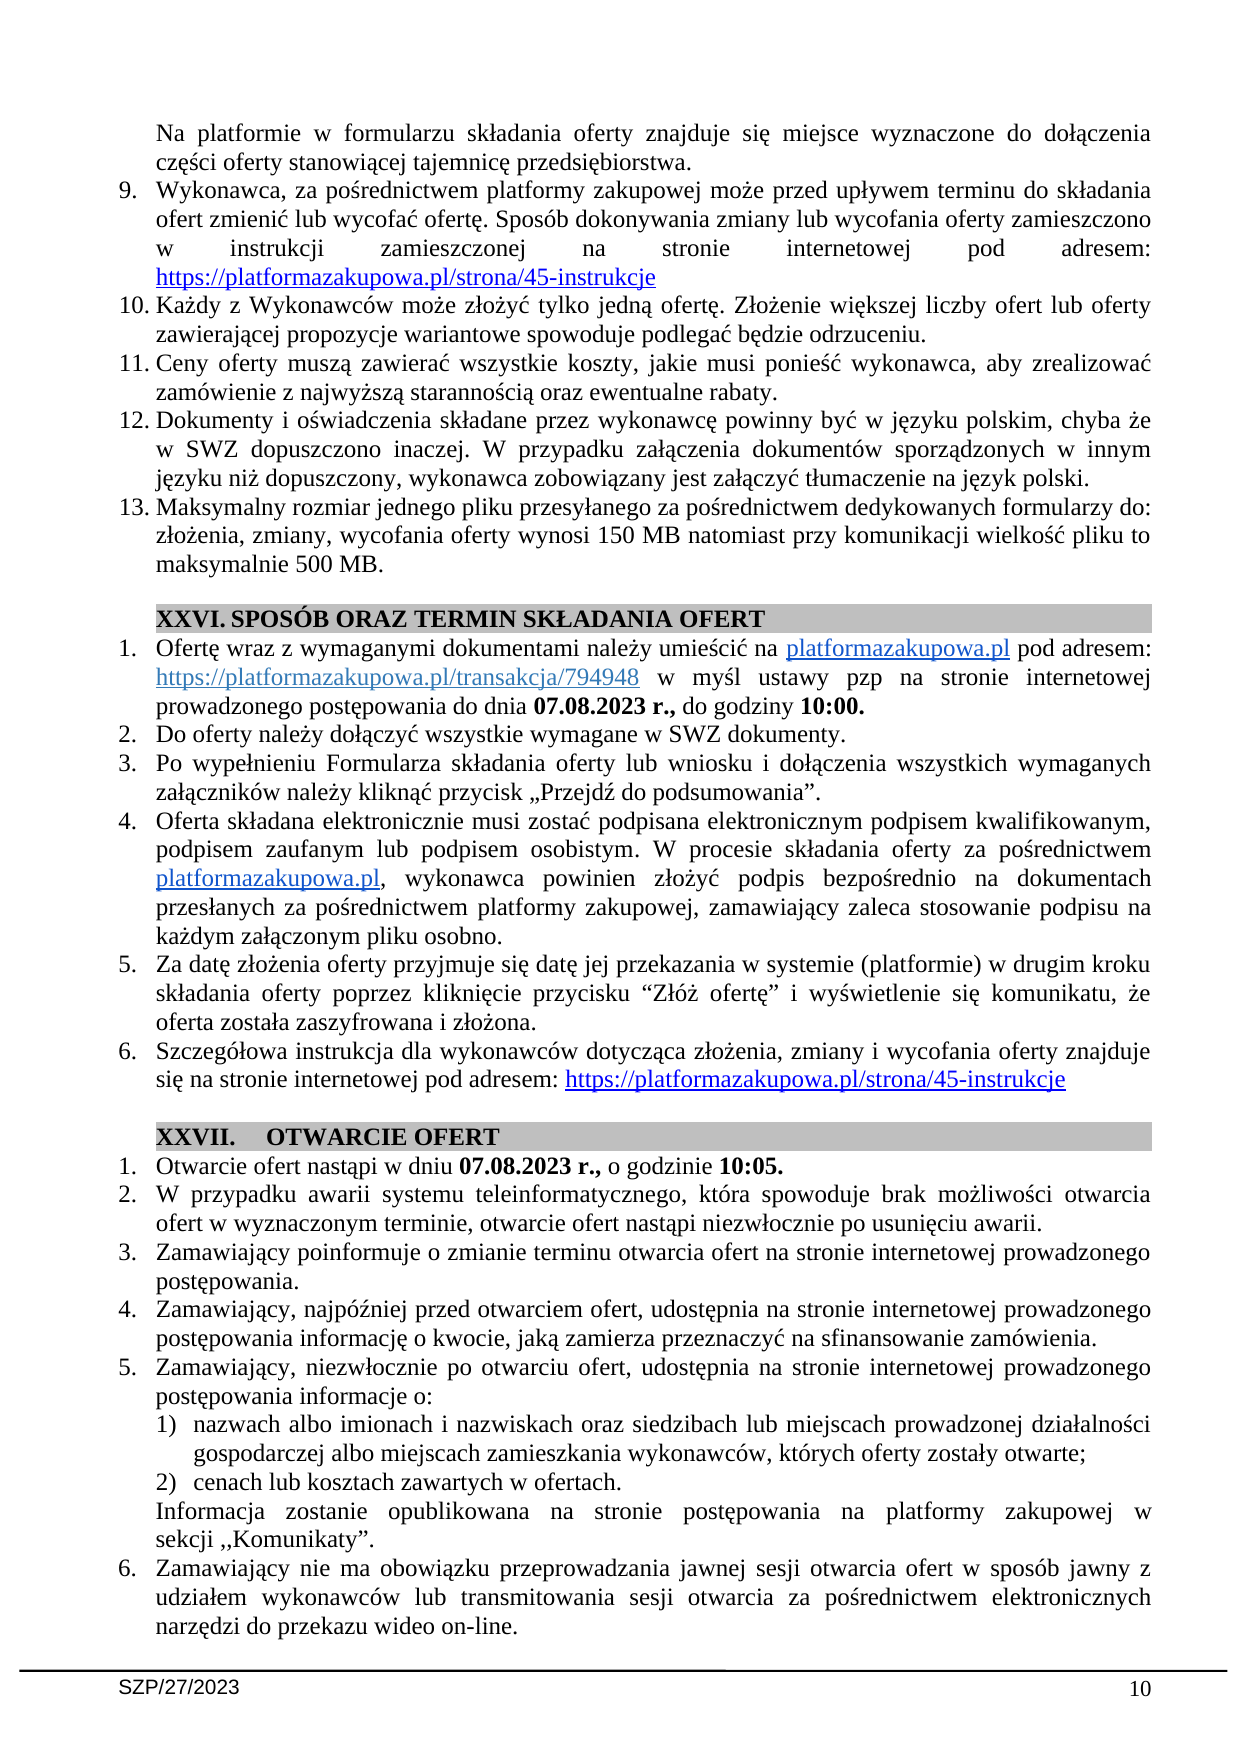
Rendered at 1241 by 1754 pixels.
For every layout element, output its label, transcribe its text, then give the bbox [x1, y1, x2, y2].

list Oferta składana elektronicznie musi zostać podpisana elektronicznym podpisem kwalifikowanym, podpisem zaufanym lub podpisem osobistym. W procesie składania oferty za pośrednictwem platformazakupowa.pl, wykonawca powinien złożyć podpis bezpośrednio na dokumentach przesłanych za pośrednictwem platformy zakupowej, zamawiający zaleca stosowanie podpisu na każdym załączonym pliku osobno. [118, 806, 1152, 949]
list SPOSÓB ORAZ TERMIN SKŁADANIA OFERT [156, 604, 1152, 633]
list nazwach albo imionach i nazwiskach oraz siedzibach lub miejscach prowadzonej działalności gospodarczej albo miejscach zamieszkania wykonawców, których oferty zostały otwarte; [156, 1409, 1152, 1467]
list Dokumenty i oświadczenia składane przez wykonawcę powinny być w języku polskim, chyba że w SWZ dopuszczono inaczej. W przypadku załączenia dokumentów sporządzonych w innym języku niż dopuszczony, wykonawca zobowiązany jest załączyć tłumaczenie na język polski. [118, 406, 1152, 492]
list OTWARCIE OFERT [156, 1122, 1152, 1151]
text Informacja zostanie opublikowana na stronie postępowania na platformy zakupowej w sekcji ,,Komunikaty”. [155, 1496, 1152, 1553]
text Na platformie w formularzu składania oferty znajduje się miejsce wyznaczone do dołączenia części oferty stanowiącej tajemnicę przedsiębiorstwa. [156, 118, 1152, 176]
list Maksymalny rozmiar jednego pliku przesyłanego za pośrednictwem dedykowanych formularzy do: złożenia, zmiany, wycofania oferty wynosi 150 MB natomiast przy komunikacji wielkość pliku to maksymalnie 500 MB. [118, 492, 1152, 578]
list Ceny oferty muszą zawierać wszystkie koszty, jakie musi ponieść wykonawca, aby zrealizować zamówienie z najwyższą starannością oraz ewentualne rabaty. [118, 348, 1152, 406]
list Po wypełnieniu Formularza składania oferty lub wniosku i dołączenia wszystkich wymaganych załączników należy kliknąć przycisk „Przejdź do podsumowania”. [118, 748, 1152, 806]
list Za datę złożenia oferty przyjmuje się datę jej przekazania w systemie (platformie) w drugim kroku składania oferty poprzez kliknięcie przycisku “Złóż ofertę” i wyświetlenie się komunikatu, że oferta została zaszyfrowana i złożona. [118, 949, 1152, 1036]
list Szczegółowa instrukcja dla wykonawców dotycząca złożenia, zmiany i wycofania oferty znajduje się na stronie internetowej pod adresem: https://platformazakupowa.pl/strona/45-instrukcje [118, 1036, 1152, 1093]
list Zamawiający, niezwłocznie po otwarciu ofert, udostępnia na stronie internetowej prowadzonego postępowania informacje o: [118, 1352, 1152, 1409]
list Zamawiający nie ma obowiązku przeprowadzania jawnej sesji otwarcia ofert w sposób jawny z udziałem wykonawców lub transmitowania sesji otwarcia za pośrednictwem elektronicznych narzędzi do przekazu wideo on-line. [118, 1553, 1152, 1639]
list cenach lub kosztach zawartych w ofertach. [156, 1467, 1152, 1496]
list Otwarcie ofert nastąpi w dniu 07.08.2023 r., o godzinie 10:05. [118, 1151, 1152, 1179]
list Wykonawca, za pośrednictwem platformy zakupowej może przed upływem terminu do składania ofert zmienić lub wycofać ofertę. Sposób dokonywania zmiany lub wycofania oferty zamieszczono w instrukcji zamieszczonej na stronie internetowej pod adresem: https://platformazakupowa.pl/strona/45-instrukcje [118, 176, 1152, 291]
list Zamawiający poinformuje o zmianie terminu otwarcia ofert na stronie internetowej prowadzonego postępowania. [118, 1237, 1152, 1294]
list W przypadku awarii systemu teleinformatycznego, która spowoduje brak możliwości otwarcia ofert w wyznaczonym terminie, otwarcie ofert nastąpi niezwłocznie po usunięciu awarii. [118, 1179, 1152, 1237]
list Do oferty należy dołączyć wszystkie wymagane w SWZ dokumenty. [118, 719, 1152, 748]
list Każdy z Wykonawców może złożyć tylko jedną ofertę. Złożenie większej liczby ofert lub oferty zawierającej propozycje wariantowe spowoduje podlegać będzie odrzuceniu. [118, 291, 1152, 348]
list Zamawiający, najpóźniej przed otwarciem ofert, udostępnia na stronie internetowej prowadzonego postępowania informację o kwocie, jaką zamierza przeznaczyć na sfinansowanie zamówienia. [118, 1294, 1152, 1352]
list Ofertę wraz z wymaganymi dokumentami należy umieścić na platformazakupowa.pl pod adresem: https://platformazakupowa.pl/transakcja/794948 w myśl ustawy pzp na stronie internetowej prowadzonego postępowania do dnia 07.08.2023 r., do godziny 10:00. [118, 633, 1152, 719]
